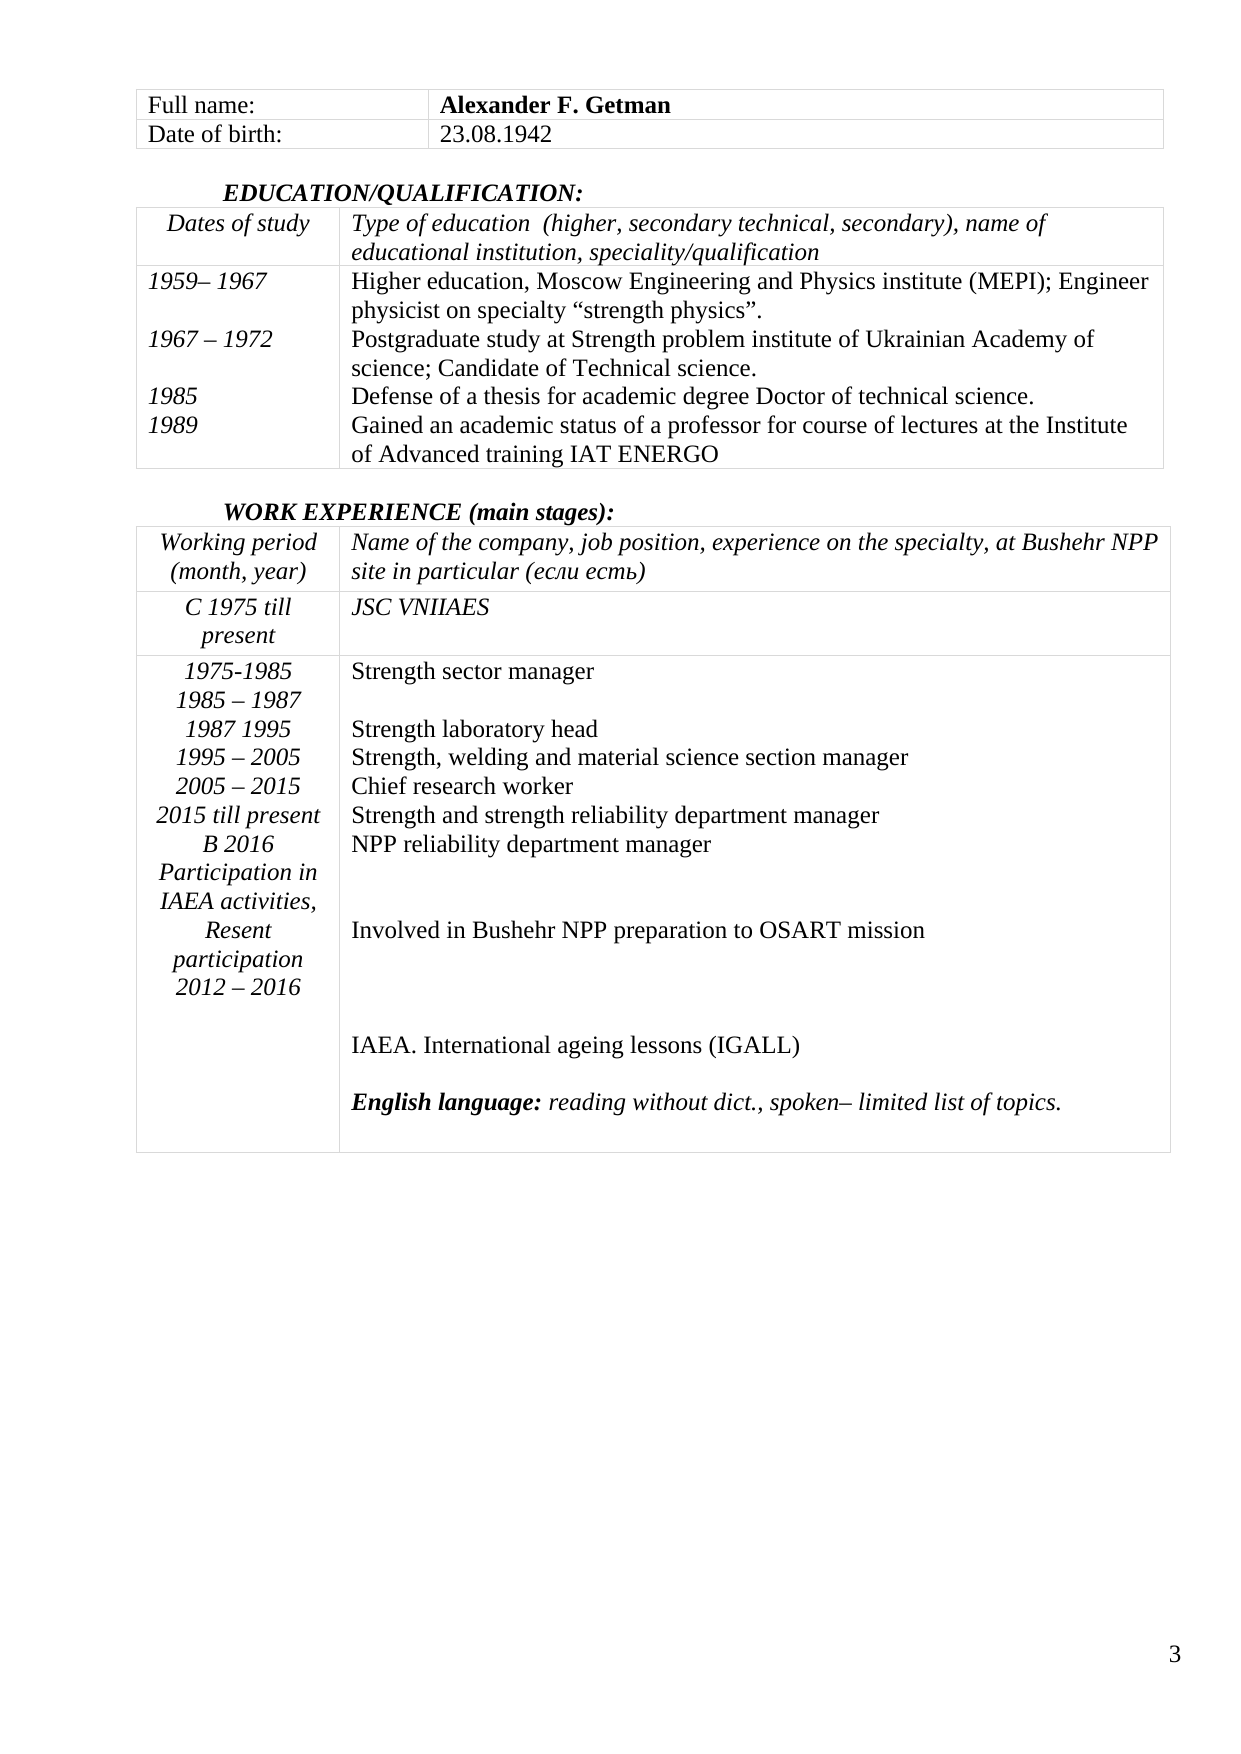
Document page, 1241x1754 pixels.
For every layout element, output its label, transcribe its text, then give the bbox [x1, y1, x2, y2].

table_header Name of the company, job position, experience on the specialty, at Bushehr NPP site in particular (если есть) [340, 527, 1170, 591]
text WORK EXPERIENCE (main stages): [148, 497, 1181, 526]
text EDUCATION/QUALIFICATION: [148, 178, 1181, 207]
table_header Dates of study [137, 208, 339, 265]
table_header Alexander F. Getman [429, 90, 1163, 118]
table_cell JSC VNIIAES [340, 592, 1170, 655]
table_cell 1975-1985 1985 – 1987 1987 1995 1995 – 2005 2005 – 2015 2015 till present В 2016 Participation in IAEA activities, Resent participation 2012 – 2016 [137, 656, 339, 1152]
table_cell С 1975 till present [137, 592, 339, 655]
table_cell 1959– 1967 1967 – 1972 1985 1989 [137, 266, 339, 468]
table_header Working period (month, year) [137, 527, 339, 591]
table_header Type of education (higher, secondary technical, secondary), name of educational institution, speciality/qualification [340, 208, 1163, 265]
table_cell Strength sector manager Strength laboratory head Strength, welding and material science section manager Chief research worker Strength and strength reliability department manager NPP reliability department manager Involved in Bushehr NPP preparation to OSART mission IAEA. International ageing lessons (IGALL) English language: reading without dict., spoken– limited list of topics. [340, 656, 1170, 1152]
table_cell Date of birth: [137, 120, 428, 148]
table_cell Higher education, Moscow Engineering and Physics institute (MEPI); Engineer physicist on specialty “strength physics”. Postgraduate study at Strength problem institute of Ukrainian Academy of science; Candidate of Technical science. Defense of a thesis for academic degree Doctor of technical science. Gained an academic status of a professor for course of lectures at the Institute of Advanced training IAT ENERGO [340, 266, 1163, 468]
table_header Full name: [137, 90, 428, 118]
table_cell 23.08.1942 [429, 120, 1163, 148]
